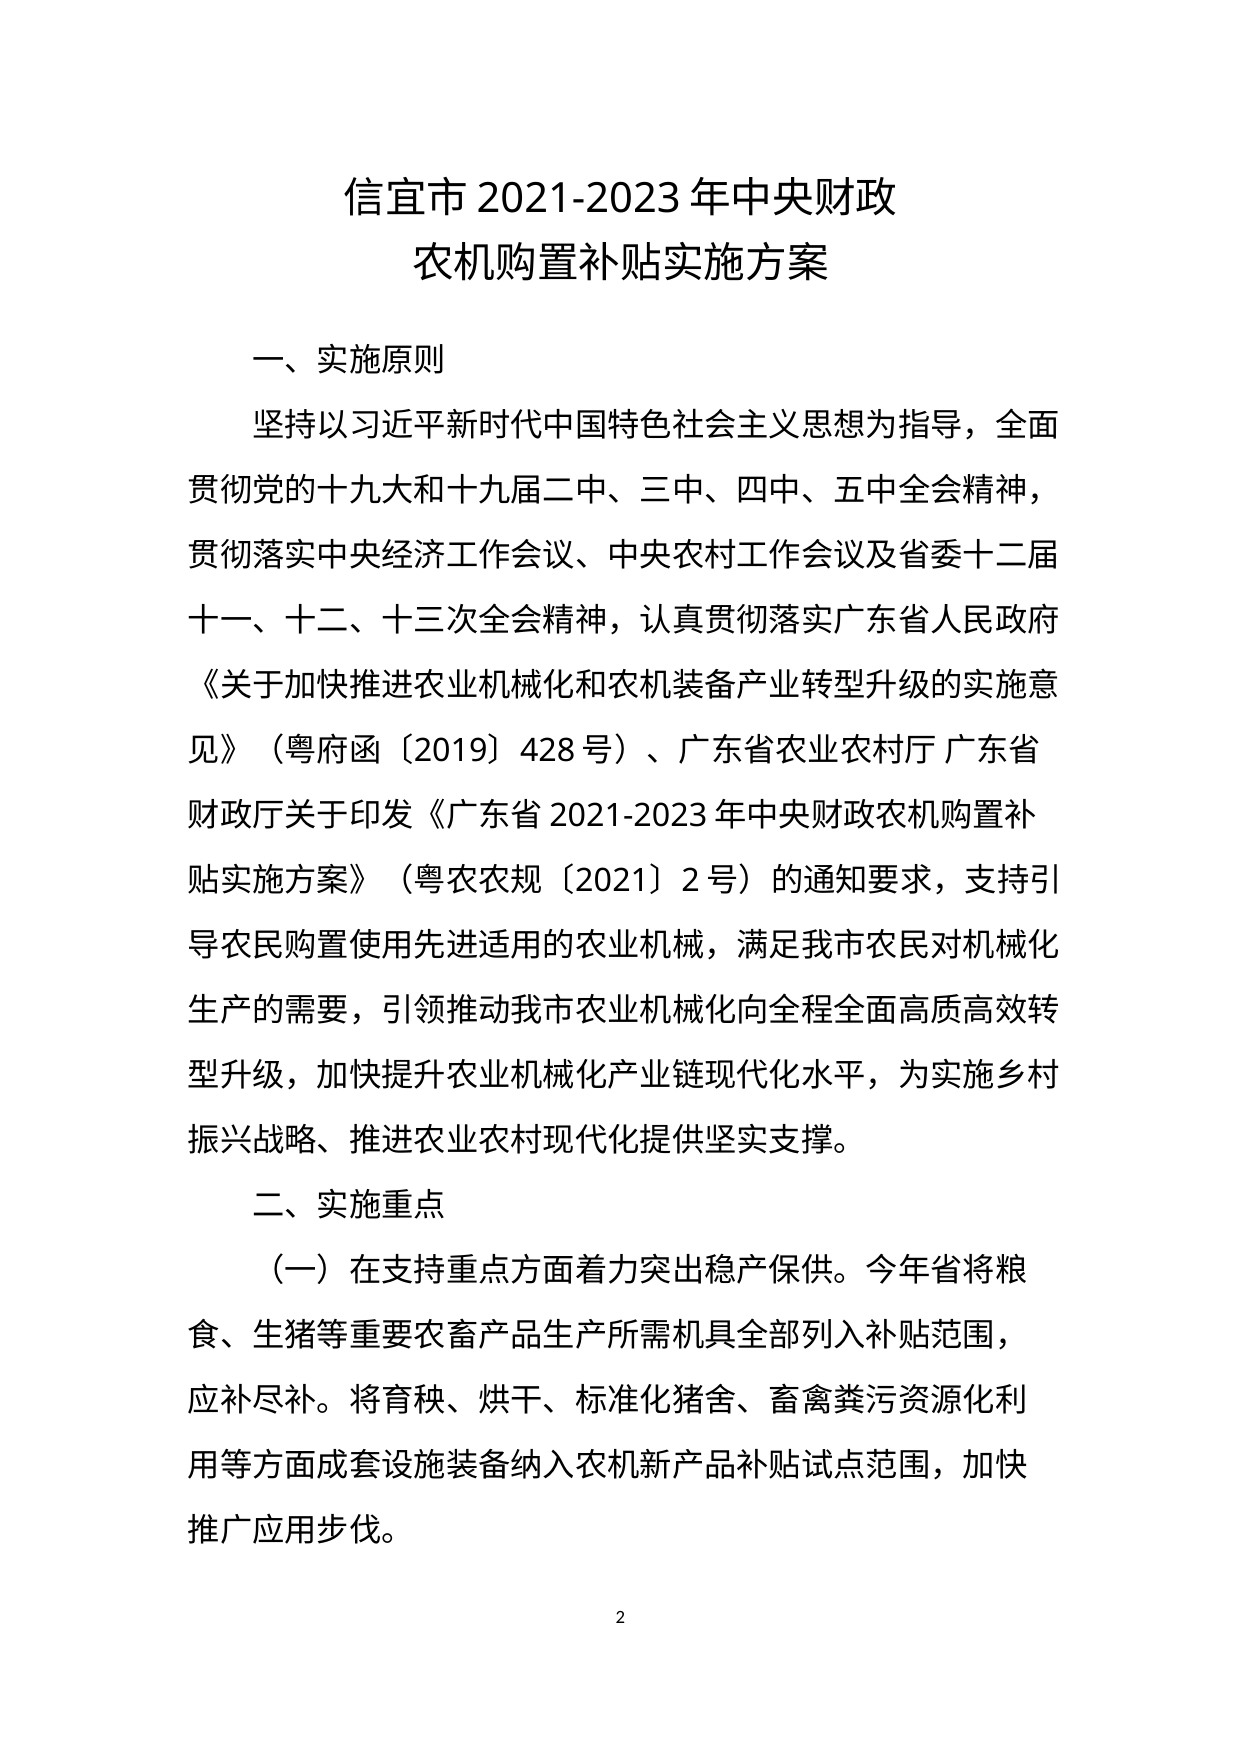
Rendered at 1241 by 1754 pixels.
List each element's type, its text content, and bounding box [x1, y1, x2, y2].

text 二、实施重点 [187, 1169, 1053, 1234]
text 农机购置补贴实施方案 [187, 227, 1053, 292]
text （一）在支持重点方面着力突出稳产保供。今年省将粮食、生猪等重要农畜产品生产所需机具全部列入补贴范围，应补尽补。将育秧、烘干、标准化猪舍、畜禽粪污资源化利用等方面成套设施装备纳入农机新产品补贴试点范围，加快推广应用步伐。 [187, 1234, 1053, 1559]
text 坚持以习近平新时代中国特色社会主义思想为指导，全面贯彻党的十九大和十九届二中、三中、四中、五中全会精神，贯彻落实中央经济工作会议、中央农村工作会议及省委十二届十一、十二、十三次全会精神，认真贯彻落实广东省人民政府《关于加快推进农业机械化和农机装备产业转型升级的实施意见》（粤府函〔2019〕428号）、广东省农业农村厅 广东省财政厅关于印发《广东省2021-2023年中央财政农机购置补贴实施方案》（粤农农规〔2021〕2号）的通知要求，支持引导农民购置使用先进适用的农业机械，满足我市农民对机械化生产的需要，引领推动我市农业机械化向全程全面高质高效转型升级，加快提升农业机械化产业链现代化水平，为实施乡村振兴战略、推进农业农村现代化提供坚实支撑。 [187, 389, 1064, 1169]
text 信宜市2021-2023年中央财政 [187, 162, 1053, 227]
text 一、实施原则 [187, 324, 1053, 389]
